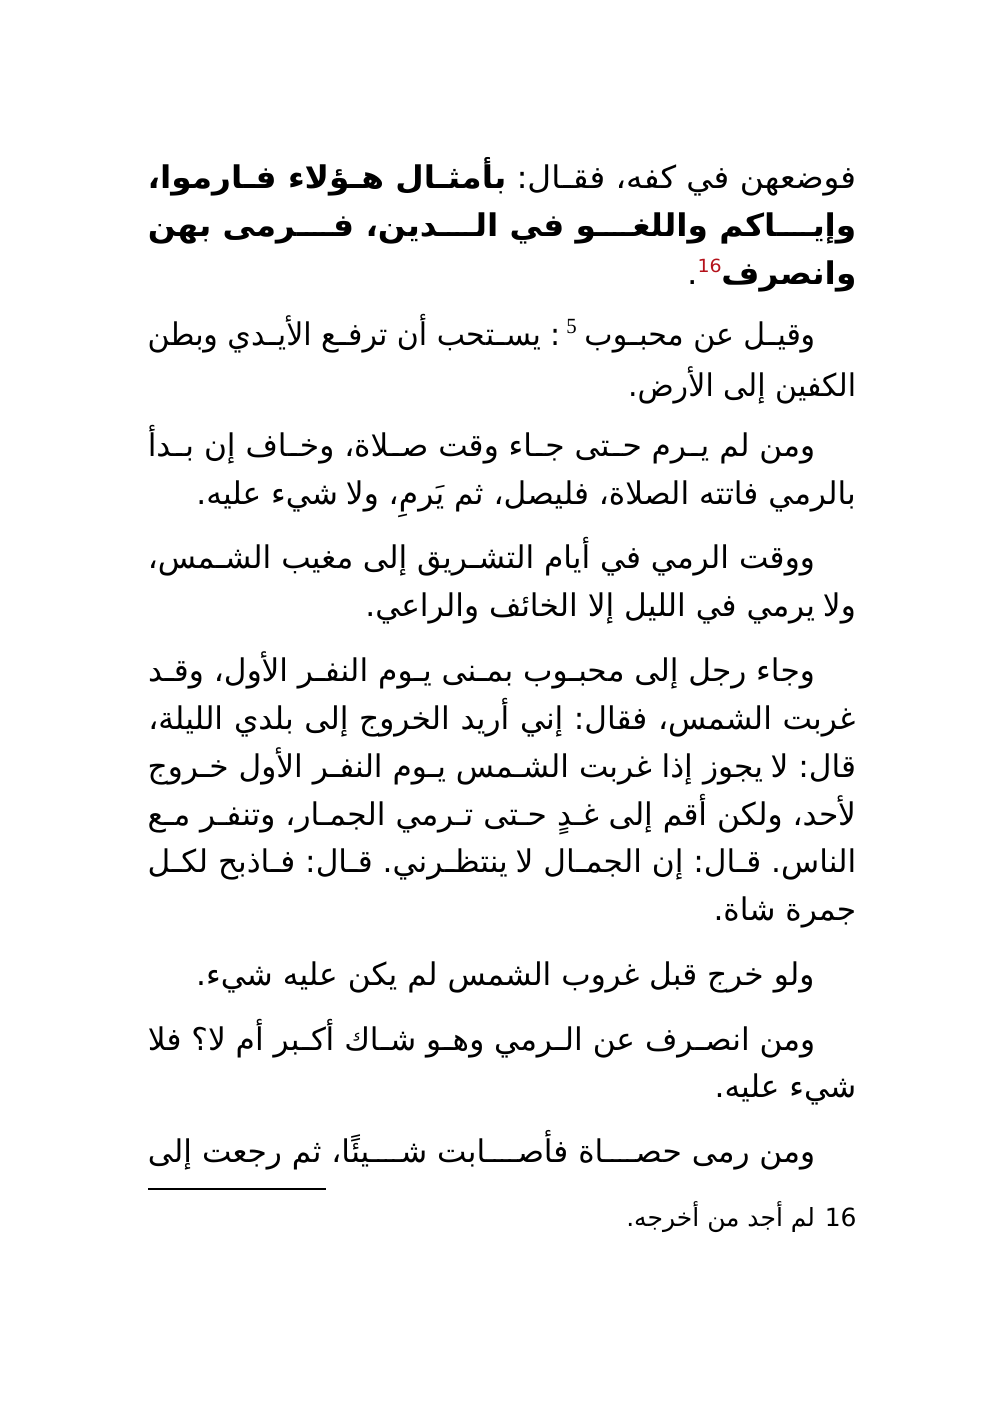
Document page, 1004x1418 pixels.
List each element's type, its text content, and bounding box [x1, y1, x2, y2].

text ولو خرج قبل غروب الشمس لم يكن عليه شيء. [148, 945, 856, 993]
text ومن انصرف عن الرمي وهو شاك أكبر أم لا؟ فلا شيء عليه. [148, 1009, 856, 1105]
text وجاء رجل إلى محبوب بمنى يوم النفر الأول، وقد غربت الشمس، فقال: إني أريد الخروج إلى بلدي الليلة، قال: لا يجوز إذا غربت الشمس يوم النفر الأول خروج لأحد، ولكن أقم إلى غدٍ حتى ترمي الجمار، وتنفر مع الناس. قال: إن الجمال لا ينتظرني. قال: فاذبح لكل جمرة شاة. [148, 641, 856, 928]
text ومن لم يرم حتى جاء وقت صلاة، وخاف إن بدأ بالرمي فاتته الصلاة، فليصل، ثم يَرمِ، ولا شيء عليه. [148, 416, 856, 511]
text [148, 148, 856, 291]
text ووقت الرمي في أيام التشريق إلى مغيب الشمس، ولا يرمي في الليل إلا الخائف والراعي. [148, 528, 856, 624]
text وقيل عن محبوب 5 : يستحب أن ترفع الأيدي وبطن الكفين إلى الأرض. [148, 308, 856, 404]
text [148, 1122, 856, 1170]
